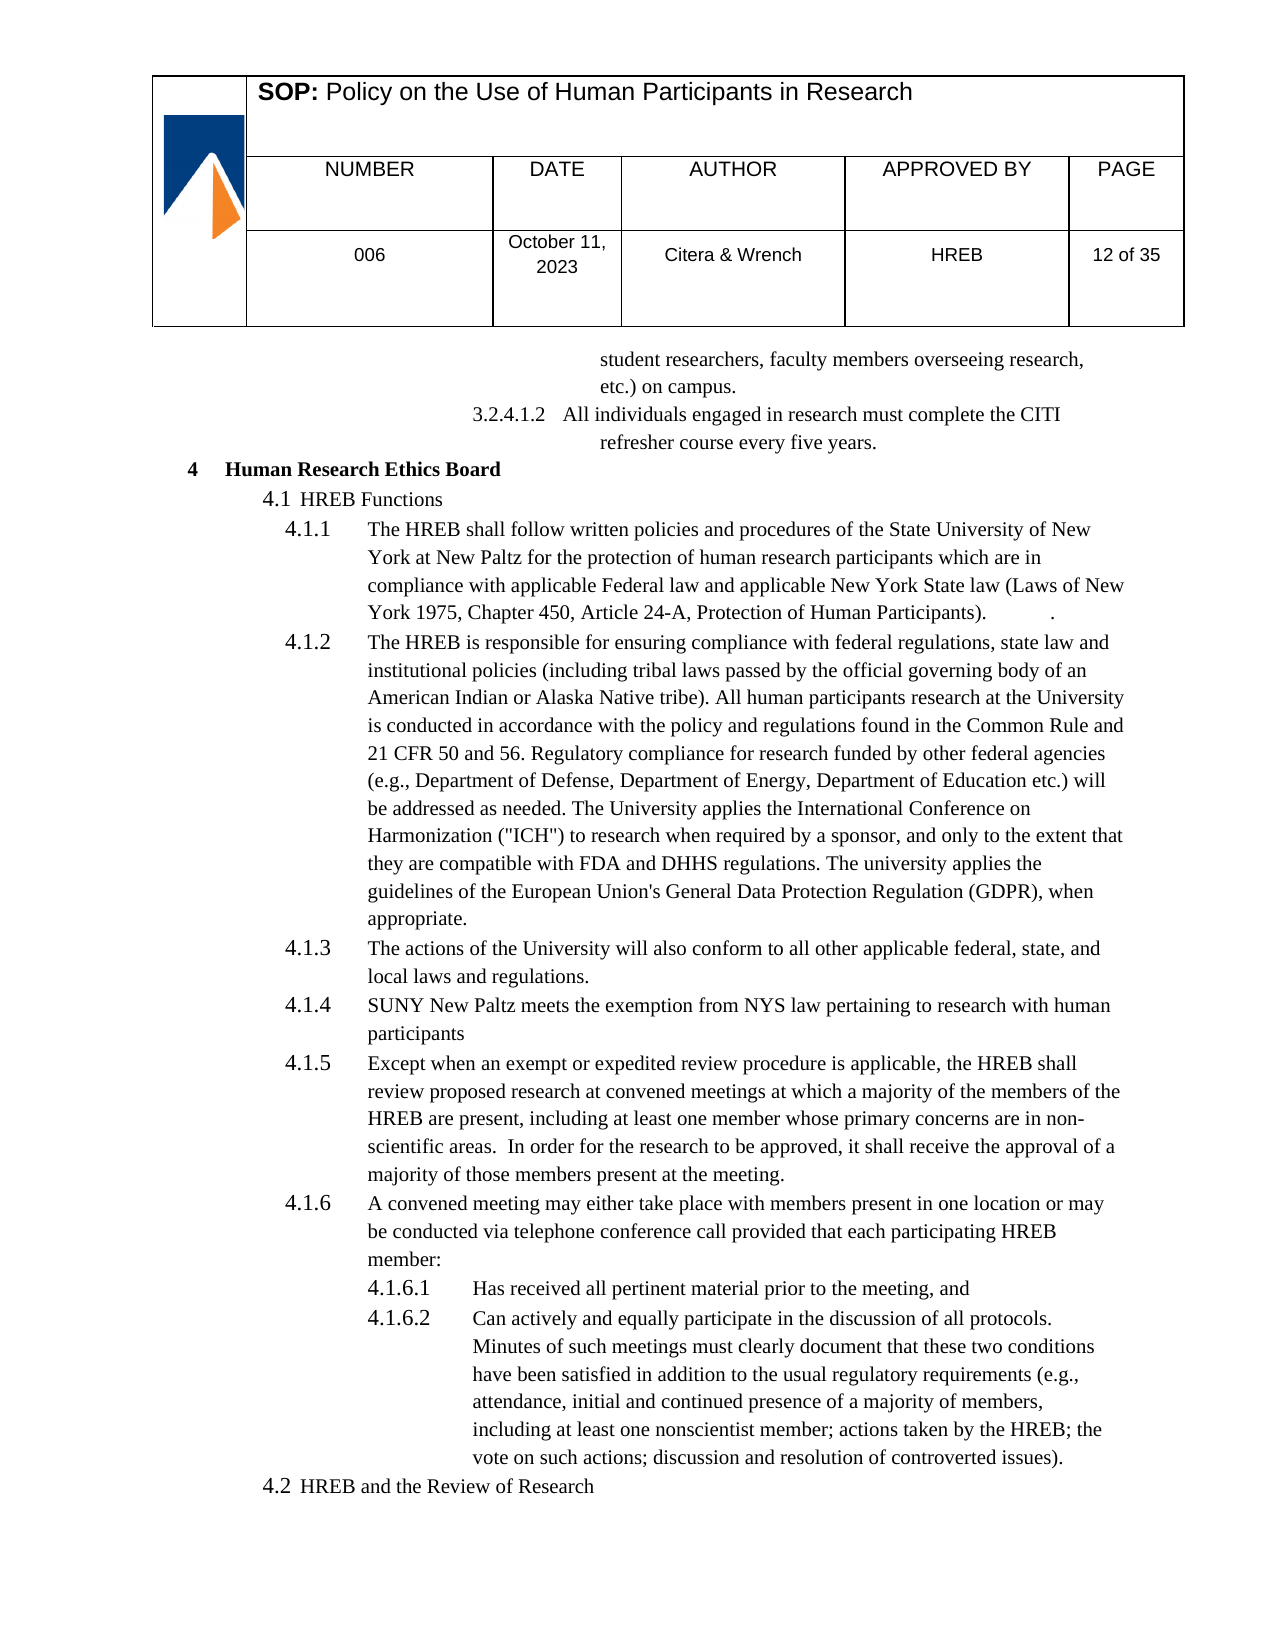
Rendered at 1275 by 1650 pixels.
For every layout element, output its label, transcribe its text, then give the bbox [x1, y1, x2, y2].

text The HREB is responsible for ensuring compliance with federal regulations, state law and institutional policies (including tribal laws passed by the official governing body of an American Indian or Alaska Native tribe). All human participants research at the University is conducted in accordance with the policy and regulations found in the Common Rule and 21 CFR 50 and 56. Regulatory compliance for research funded by other federal agencies (e.g., Department of Defense, Department of Energy, Department of Education etc.) will be addressed as needed. The University applies the International Conference on Harmonization ("ICH") to research when required by a sponsor, and only to the extent that they are compatible with FDA and DHHS regulations. The university applies the guidelines of the European Union's General Data Protection Regulation (GDPR), when appropriate. [285, 628, 1125, 930]
text HREB Functions [262, 485, 1125, 511]
text The HREB shall follow written policies and procedures of the State University of New York at New Paltz for the protection of human research participants which are in compliance with applicable Federal law and applicable New York State law (Laws of New York 1975, Chapter 450, Article 24-A, Protection of Human Participants). . [285, 515, 1125, 624]
text Has received all pertinent material prior to the meeting, and [367, 1274, 1125, 1301]
picture [163, 115, 245, 239]
text A convened meeting may either take place with members present in one location or may be conducted via telephone conference call provided that each participating HREB member: [285, 1189, 1125, 1271]
text SUNY New Paltz meets the exemption from NYS law pertaining to research with human participants [285, 991, 1125, 1045]
text Except when an exempt or expedited review procedure is applicable, the HREB shall review proposed research at convened meetings at which a majority of the members of the HREB are present, including at least one member whose primary concerns are in non-scientific areas. In order for the research to be approved, it shall receive the approval of a majority of those members present at the meeting. [285, 1049, 1125, 1186]
text Can actively and equally participate in the discussion of all protocols. Minutes of such meetings must clearly document that these two conditions have been satisfied in addition to the usual regulatory requirements (e.g., attendance, initial and continued presence of a majority of members, including at least one nonscientist member; actions taken by the HREB; the vote on such actions; discussion and resolution of controverted issues). [367, 1304, 1125, 1469]
text The actions of the University will also conform to all other applicable federal, state, and local laws and regulations. [285, 934, 1125, 988]
text All individuals engaged in research must complete the CITI refresher course every five years. [472, 402, 1125, 454]
text HREB and the Review of Research [262, 1472, 1125, 1499]
text Human Research Ethics Board [187, 457, 1125, 481]
